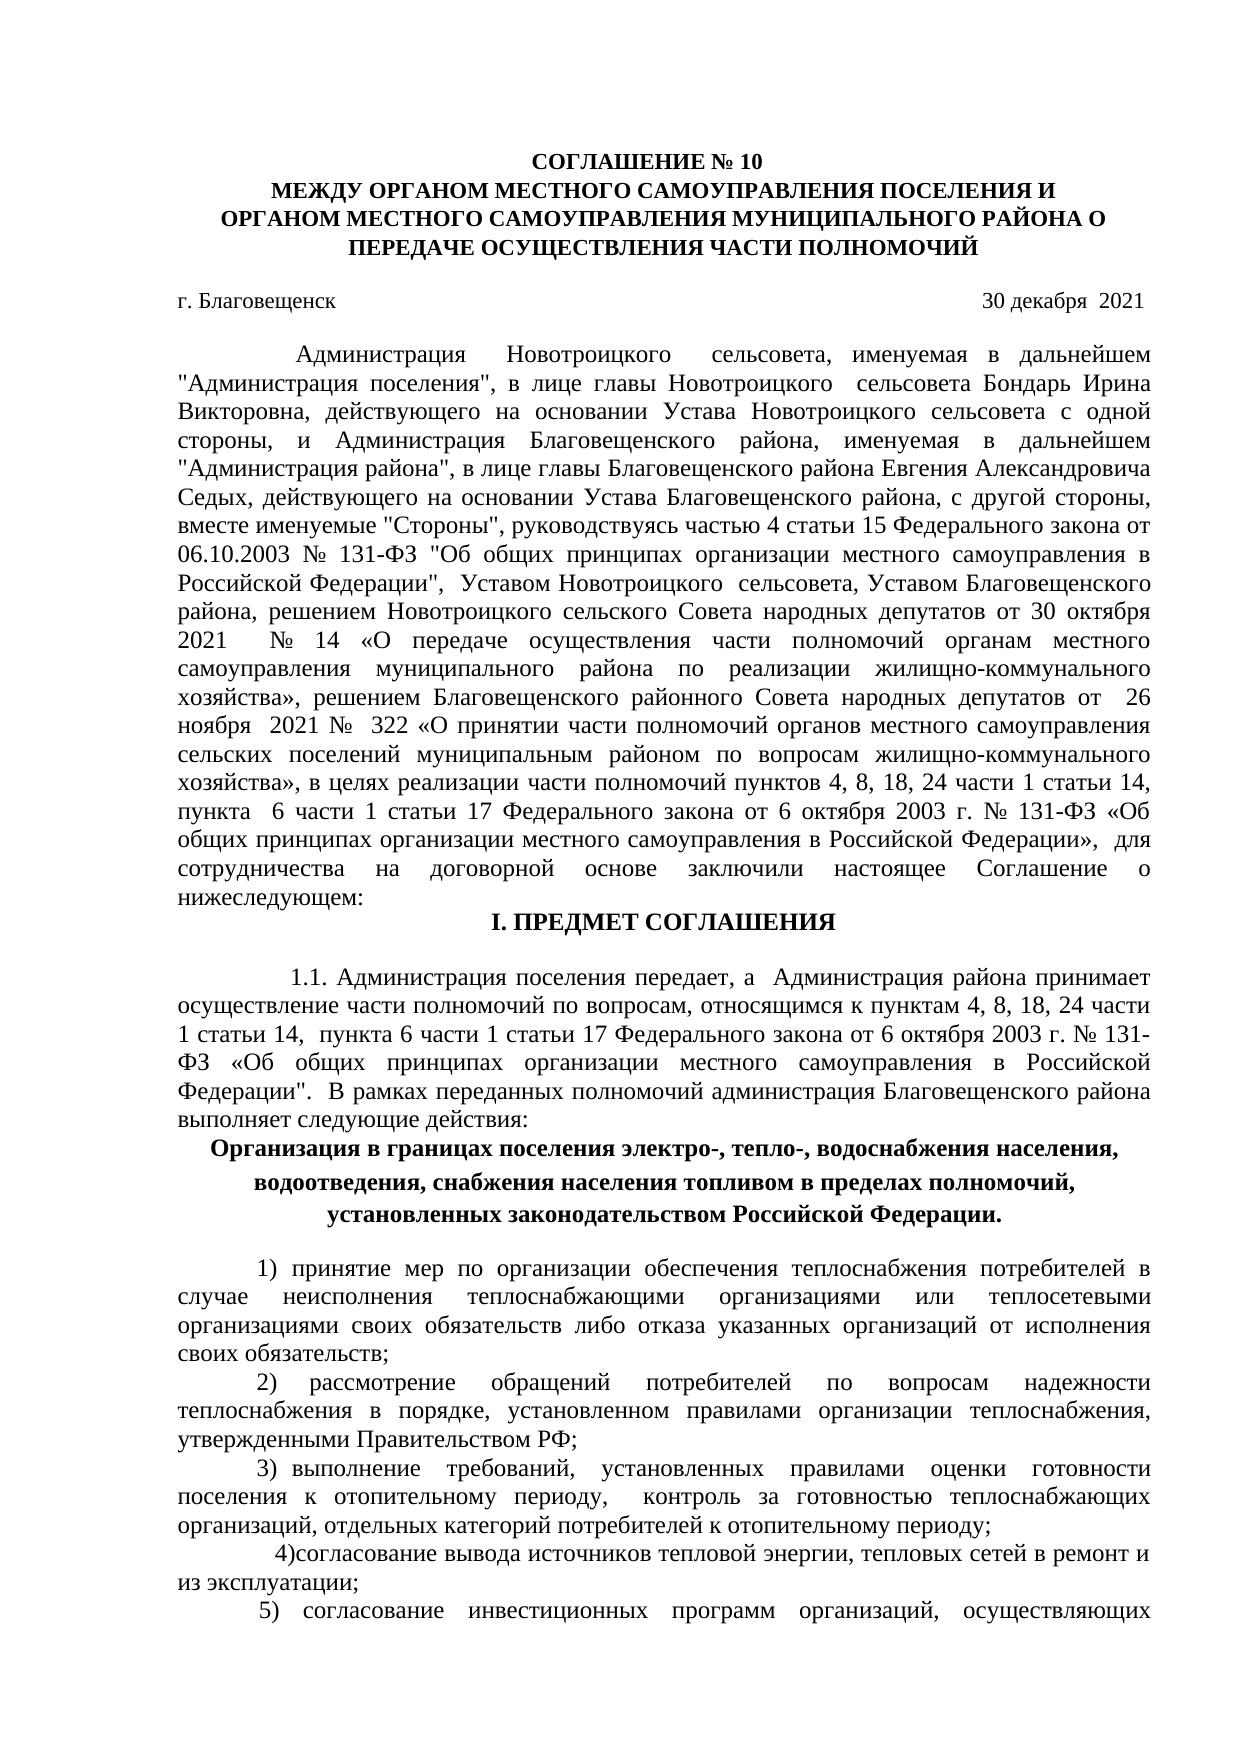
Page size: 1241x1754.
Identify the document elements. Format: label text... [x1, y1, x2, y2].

text Организация в границах поселения электро-, тепло-, водоснабжения населения, водоотведения, снабжения населения топливом в пределах полномочий, установленных законодательством Российской Федерации. [177, 1133, 1152, 1228]
text 4)согласование вывода источников тепловой энергии, тепловых сетей в ремонт и из эксплуатации; [177, 1539, 1152, 1596]
text СОГЛАШЕНИЕ № 10 [531, 147, 1152, 175]
text I. ПРЕДМЕТ СОГЛАШЕНИЯ [177, 911, 1149, 936]
text МЕЖДУ ОРГАНОМ МЕСТНОГО САМОУПРАВЛЕНИЯ ПОСЕЛЕНИЯ И ОРГАНОМ МЕСТНОГО САМОУПРАВЛЕНИЯ МУНИЦИПАЛЬНОГО РАЙОНА О ПЕРЕДАЧЕ ОСУЩЕСТВЛЕНИЯ ЧАСТИ ПОЛНОМОЧИЙ [177, 175, 1149, 261]
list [177, 1596, 1152, 1624]
text г. Благовещенск 30 декабря 2021 [177, 289, 1152, 314]
text Администрация Новотроицкого сельсовета, именуемая в дальнейшем "Администрация поселения", в лице главы Новотроицкого сельсовета Бондарь Ирина Викторовна, действующего на основании Устава Новотроицкого сельсовета с одной стороны, и Администрация Благовещенского района, именуемая в дальнейшем "Администрация района", в лице главы Благовещенского района Евгения Александровича Седых, действующего на основании Устава Благовещенского района, с другой стороны, вместе именуемые "Стороны", руководствуясь частью 4 статьи 15 Федерального закона от 06.10.2003 № 131-ФЗ "Об общих принципах организации местного самоуправления в Российской Федерации", Уставом Новотроицкого сельсовета, Уставом Благовещенского района, решением Новотроицкого сельского Совета народных депутатов от 30 октября 2021 № 14 «О передаче осуществления части полномочий органам местного самоуправления муниципального района по реализации жилищно-коммунального хозяйства», решением Благовещенского районного Совета народных депутатов от 26 ноября 2021 № 322 «О принятии части полномочий органов местного самоуправления сельских поселений муниципальным районом по вопросам жилищно-коммунального хозяйства», в целях реализации части полномочий пунктов 4, 8, 18, 24 части 1 статьи 14, пункта 6 части 1 статьи 17 Федерального закона от 6 октября 2003 г. № 131-ФЗ «Об общих принципах организации местного самоуправления в Российской Федерации», для сотрудничества на договорной основе заключили настоящее Соглашение о нижеследующем: [177, 340, 1152, 911]
list рассмотрение обращений потребителей по вопросам надежности теплоснабжения в порядке, установленном правилами организации теплоснабжения, утвержденными Правительством РФ; [177, 1368, 1152, 1453]
list принятие мер по организации обеспечения теплоснабжения потребителей в случае неисполнения теплоснабжающими организациями или теплосетевыми организациями своих обязательств либо отказа указанных организаций от исполнения своих обязательств; [177, 1253, 1152, 1368]
text 1.1. Администрация поселения передает, а Администрация района принимает осуществление части полномочий по вопросам, относящимся к пунктам 4, 8, 18, 24 части 1 статьи 14, пункта 6 части 1 статьи 17 Федерального закона от 6 октября 2003 г. № 131-ФЗ «Об общих принципах организации местного самоуправления в Российской Федерации". В рамках переданных полномочий администрация Благовещенского района выполняет следующие действия: [177, 962, 1152, 1133]
list выполнение требований, установленных правилами оценки готовности поселения к отопительному периоду, контроль за готовностью теплоснабжающих организаций, отдельных категорий потребителей к отопительному периоду; [177, 1453, 1152, 1539]
